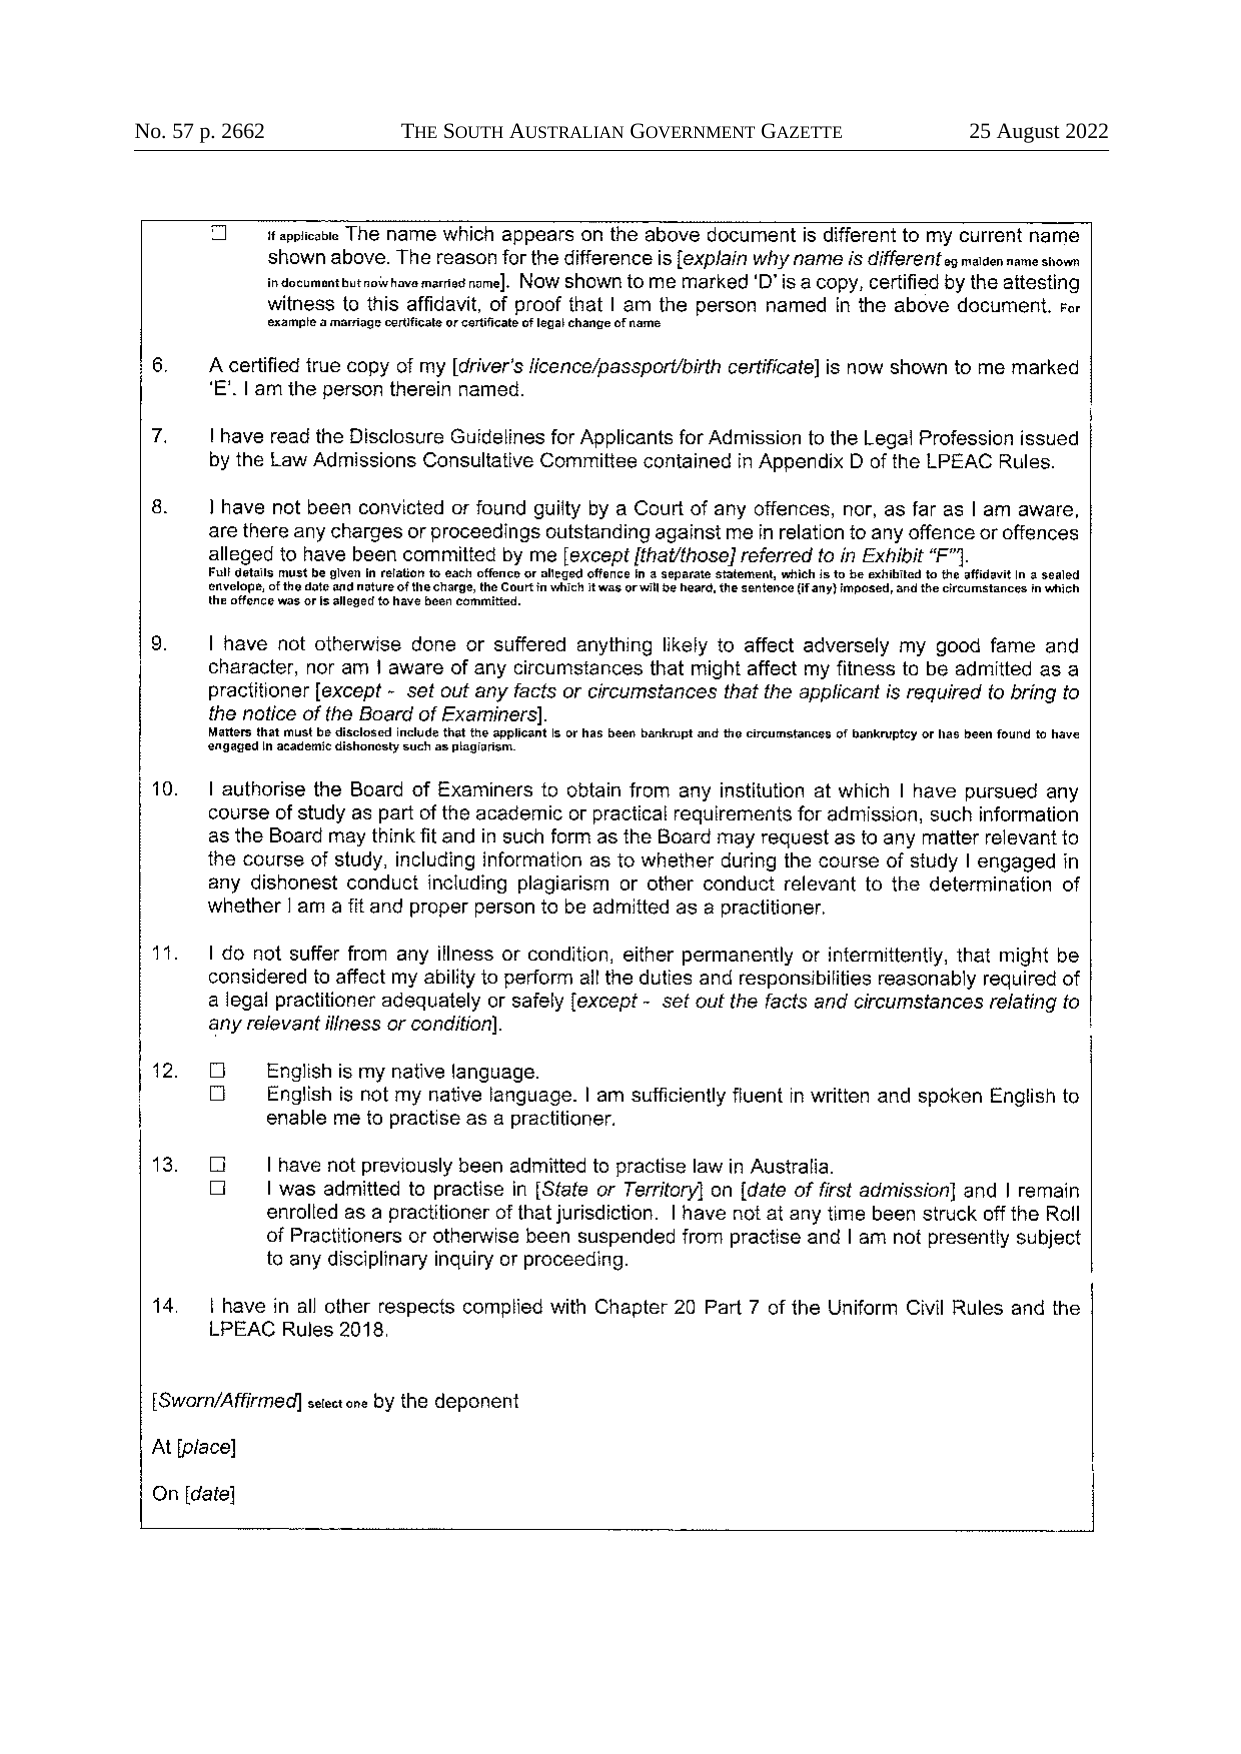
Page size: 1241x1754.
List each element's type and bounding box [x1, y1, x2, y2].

picture [134, 181, 1114, 1584]
